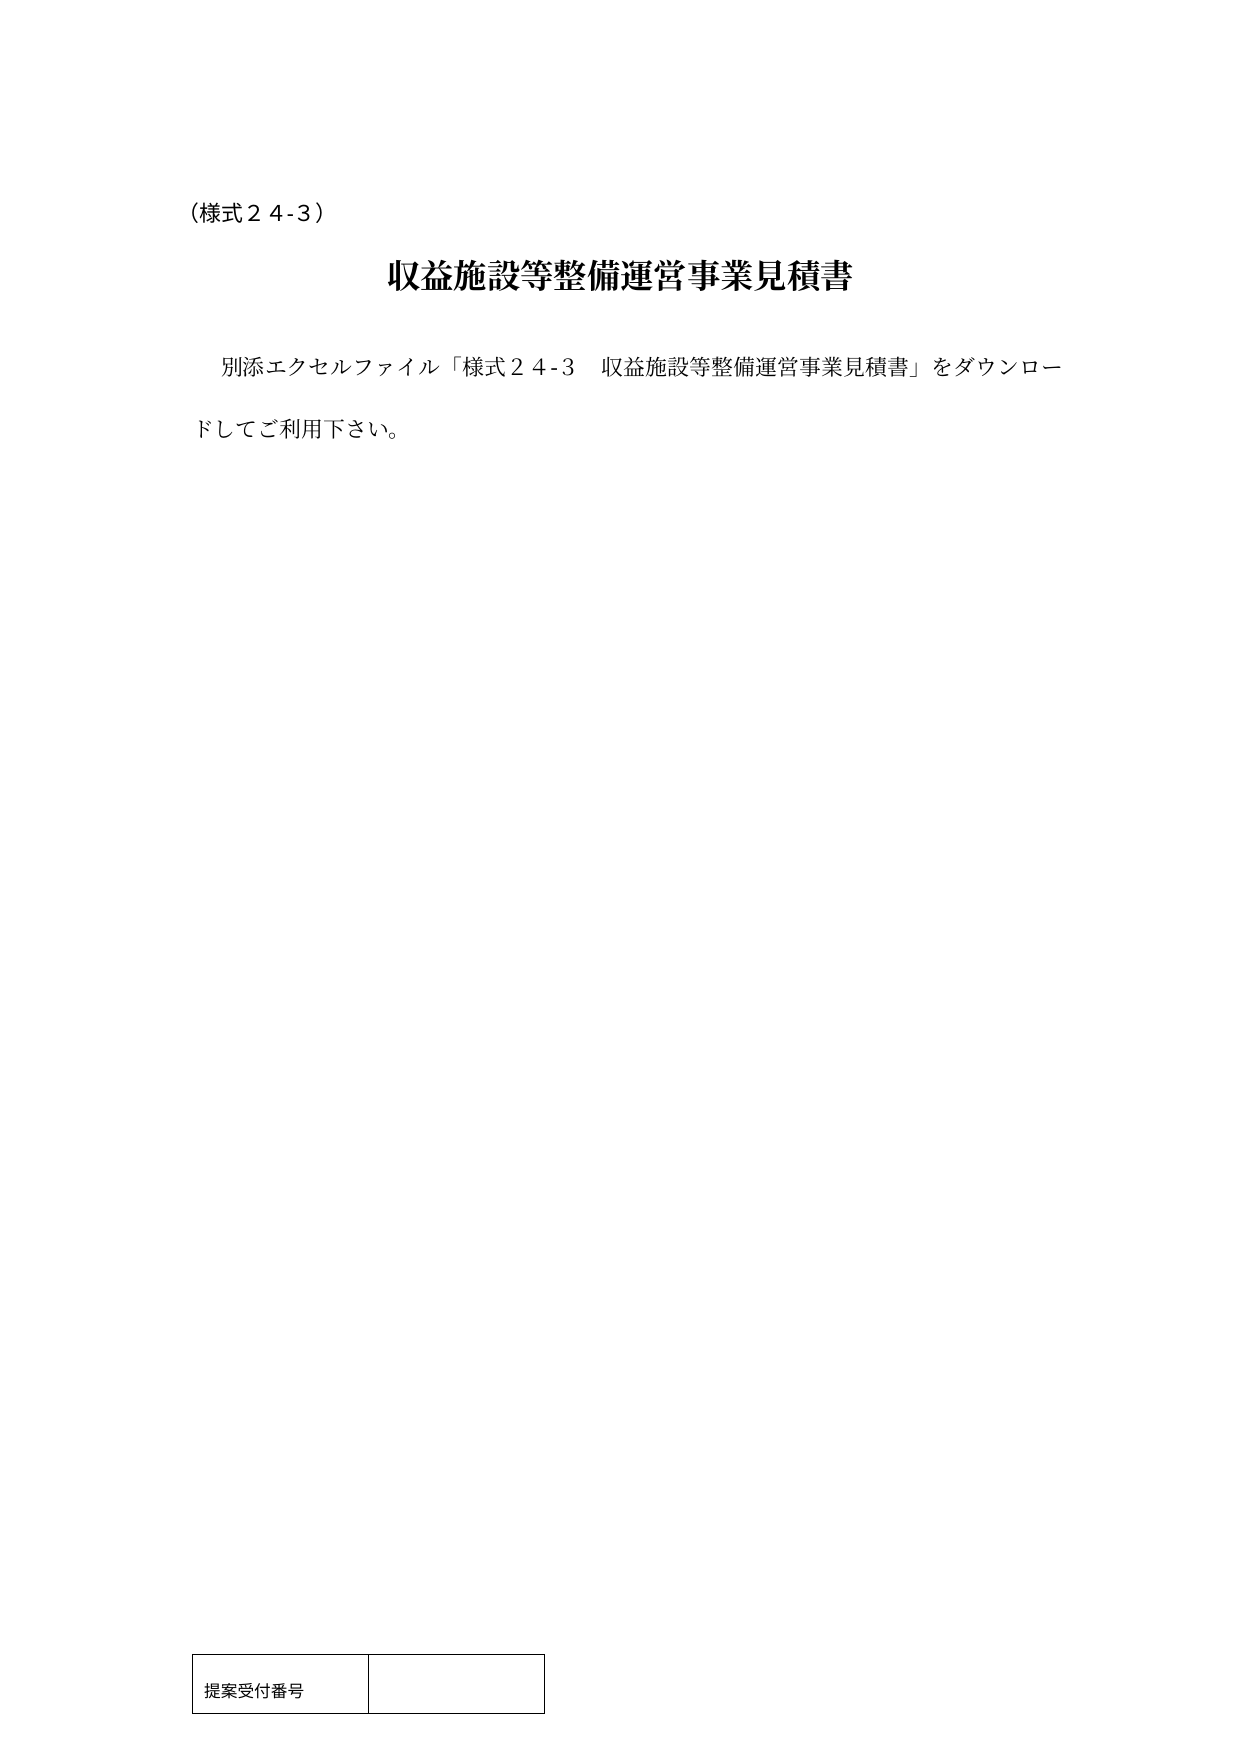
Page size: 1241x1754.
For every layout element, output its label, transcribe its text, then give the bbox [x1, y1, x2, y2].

subtitle 収益施設等整備運営事業見積書 [177, 243, 1063, 304]
subtitle （様式２４-３） [177, 181, 1063, 243]
text 別添エクセルファイル「様式２４-３ 収益施設等整備運営事業見積書」をダウンロードしてご利用下さい。 [192, 336, 1063, 459]
